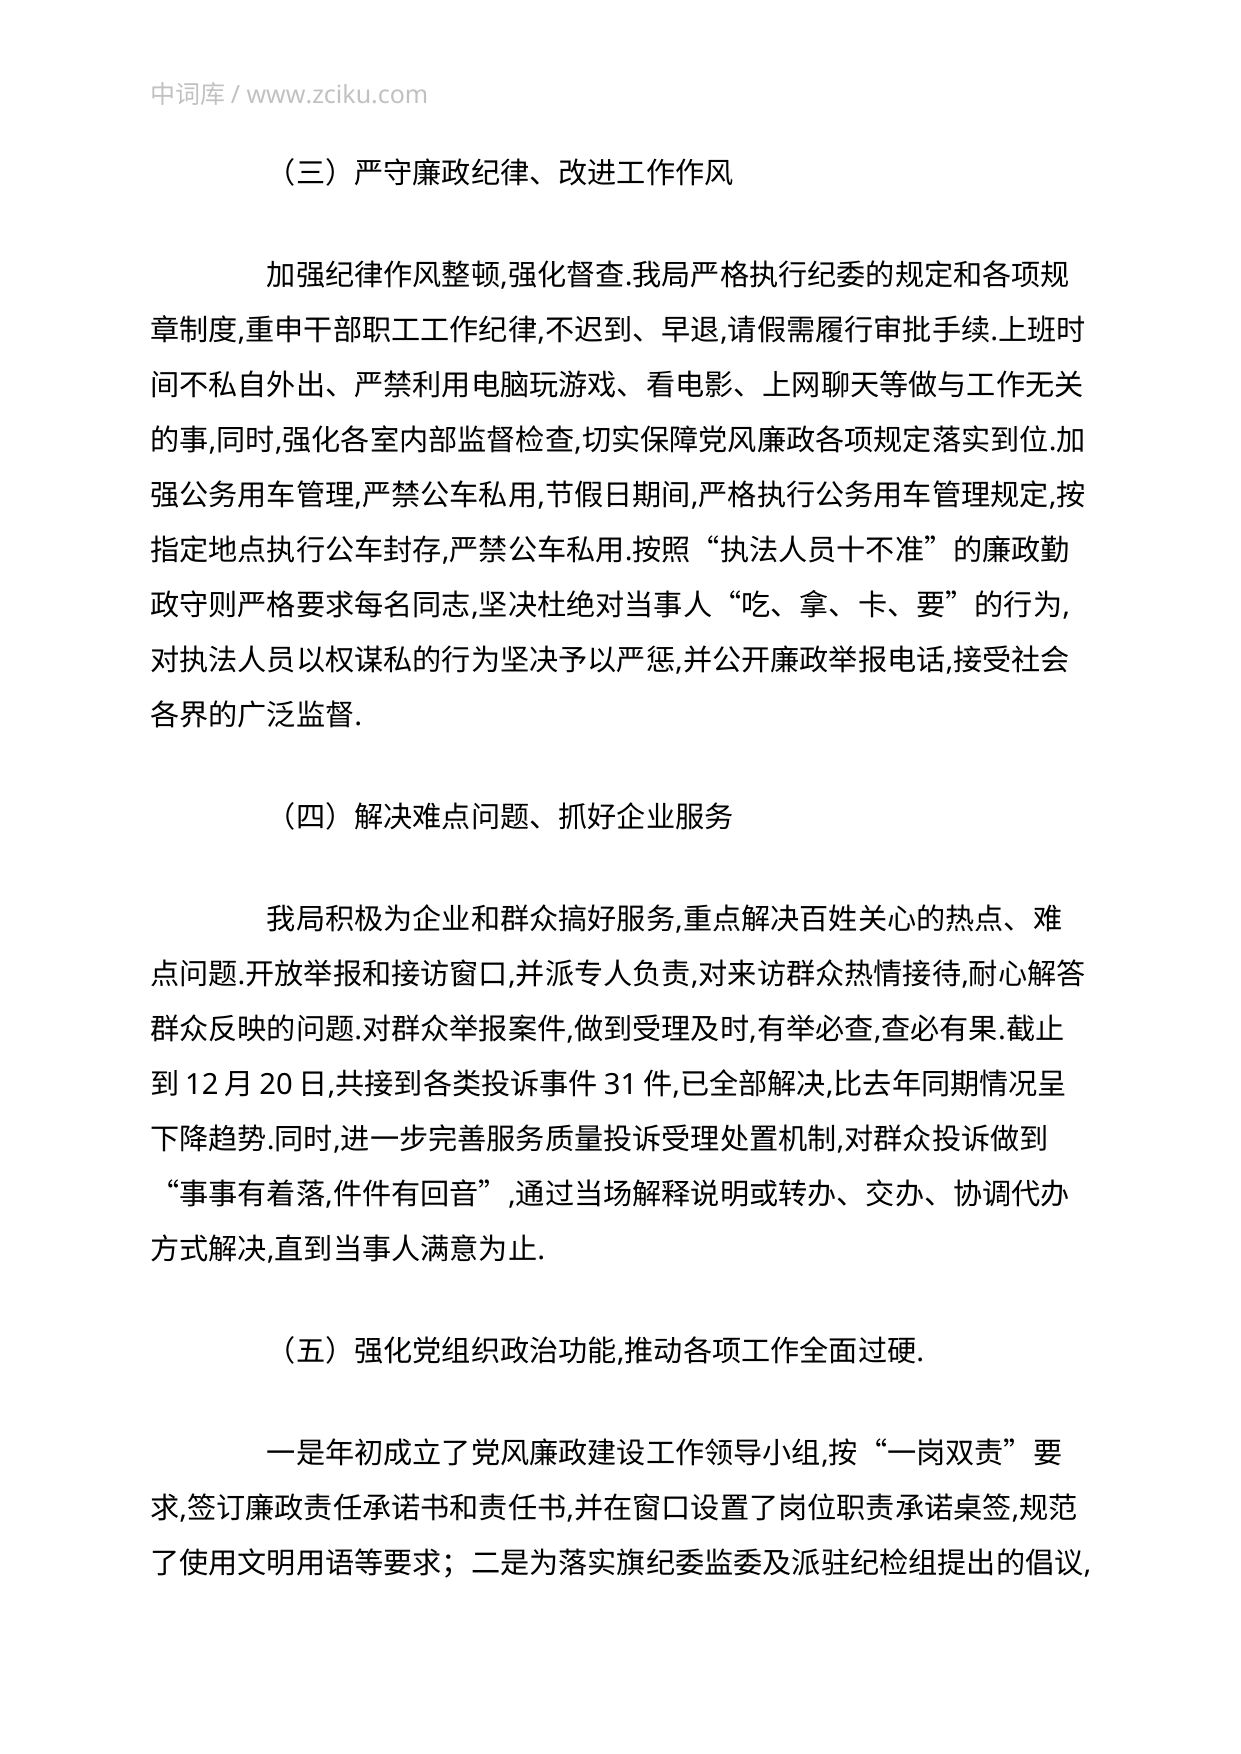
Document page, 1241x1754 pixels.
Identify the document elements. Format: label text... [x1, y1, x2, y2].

text （五）强化党组织政治功能,推动各项工作全面过硬. [150, 1327, 1090, 1370]
text 我局积极为企业和群众搞好服务,重点解决百姓关心的热点、难点问题.开放举报和接访窗口,并派专人负责,对来访群众热情接待,耐心解答群众反映的问题.对群众举报案件,做到受理及时,有举必查,查必有果.截止到12月20日,共接到各类投诉事件31件,已全部解决,比去年同期情况呈下降趋势.同时,进一步完善服务质量投诉受理处置机制,对群众投诉做到“事事有着落,件件有回音”,通过当场解释说明或转办、交办、协调代办方式解决,直到当事人满意为止. [150, 895, 1090, 1268]
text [150, 1429, 1090, 1582]
text 加强纪律作风整顿,强化督查.我局严格执行纪委的规定和各项规章制度,重申干部职工工作纪律,不迟到、早退,请假需履行审批手续.上班时间不私自外出、严禁利用电脑玩游戏、看电影、上网聊天等做与工作无关的事,同时,强化各室内部监督检查,切实保障党风廉政各项规定落实到位.加强公务用车管理,严禁公车私用,节假日期间,严格执行公务用车管理规定,按指定地点执行公车封存,严禁公车私用.按照“执法人员十不准”的廉政勤政守则严格要求每名同志,坚决杜绝对当事人“吃、拿、卡、要”的行为,对执法人员以权谋私的行为坚决予以严惩,并公开廉政举报电话,接受社会各界的广泛监督. [150, 252, 1090, 734]
text （三）严守廉政纪律、改进工作作风 [150, 150, 1090, 192]
text （四）解决难点问题、抓好企业服务 [150, 794, 1090, 836]
